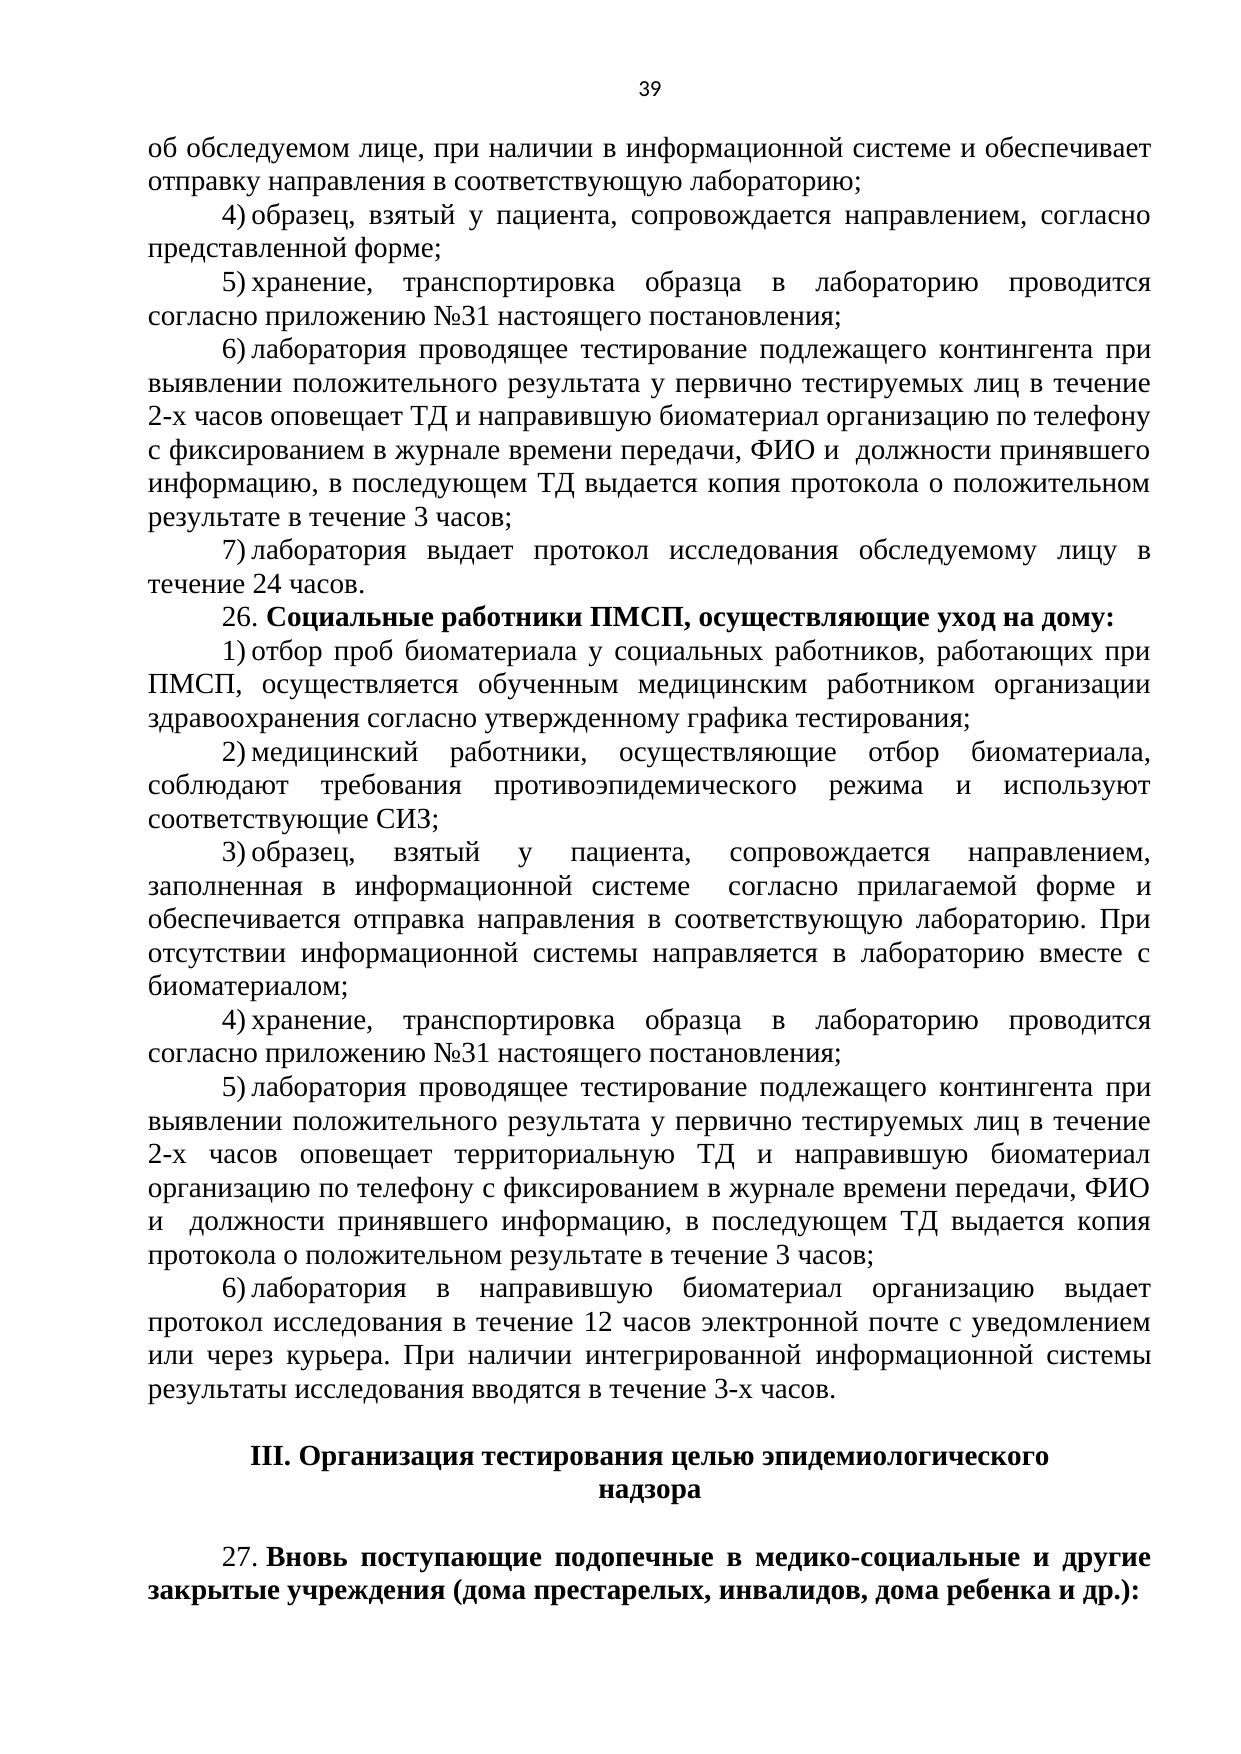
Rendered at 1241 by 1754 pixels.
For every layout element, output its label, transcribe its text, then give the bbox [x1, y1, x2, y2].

list III. Организация тестирования целью эпидемиологического [148, 1438, 1152, 1472]
list образец, взятый у пациента, сопровождается направлением, заполненная в информационной системе согласно прилагаемой форме и обеспечивается отправка направления в соответствующую лабораторию. При отсутствии информационной системы направляется в лабораторию вместе с биоматериалом; [148, 834, 1152, 1002]
list лаборатория выдает протокол исследования обследуемому лицу в течение 24 часов. [148, 532, 1152, 599]
list отбор проб биоматериала у социальных работников, работающих при ПМСП, осуществляется обученным медицинским работником организации здравоохранения согласно утвержденному графика тестирования; [148, 633, 1152, 734]
list надзора [148, 1472, 1152, 1505]
list хранение, транспортировка образца в лабораторию проводится согласно приложению №31 настоящего постановления; [148, 1002, 1152, 1069]
list медицинский работники, осуществляющие отбор биоматериала, соблюдают требования противоэпидемического режима и используют соответствующие СИЗ; [148, 734, 1152, 834]
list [148, 130, 1152, 197]
list Социальные работники ПМСП, осуществляющие уход на дому: [148, 599, 1152, 633]
list образец, взятый у пациента, сопровождается направлением, согласно представленной форме; [148, 197, 1152, 264]
list лаборатория в направившую биоматериал организацию выдает протокол исследования в течение 12 часов электронной почте с уведомлением или через курьера. При наличии интегрированной информационной системы результаты исследования вводятся в течение 3-х часов. [148, 1270, 1152, 1404]
list Вновь поступающие подопечные в медико-социальные и другие закрытые учреждения (дома престарелых, инвалидов, дома ребенка и др.): [148, 1539, 1152, 1606]
list лаборатория проводящее тестирование подлежащего контингента при выявлении положительного результата у первично тестируемых лиц в течение 2-х часов оповещает ТД и направившую биоматериал организацию по телефону с фиксированием в журнале времени передачи, ФИО и должности принявшего информацию, в последующем ТД выдается копия протокола о положительном результате в течение 3 часов; [148, 331, 1152, 532]
list хранение, транспортировка образца в лабораторию проводится согласно приложению №31 настоящего постановления; [148, 264, 1152, 331]
